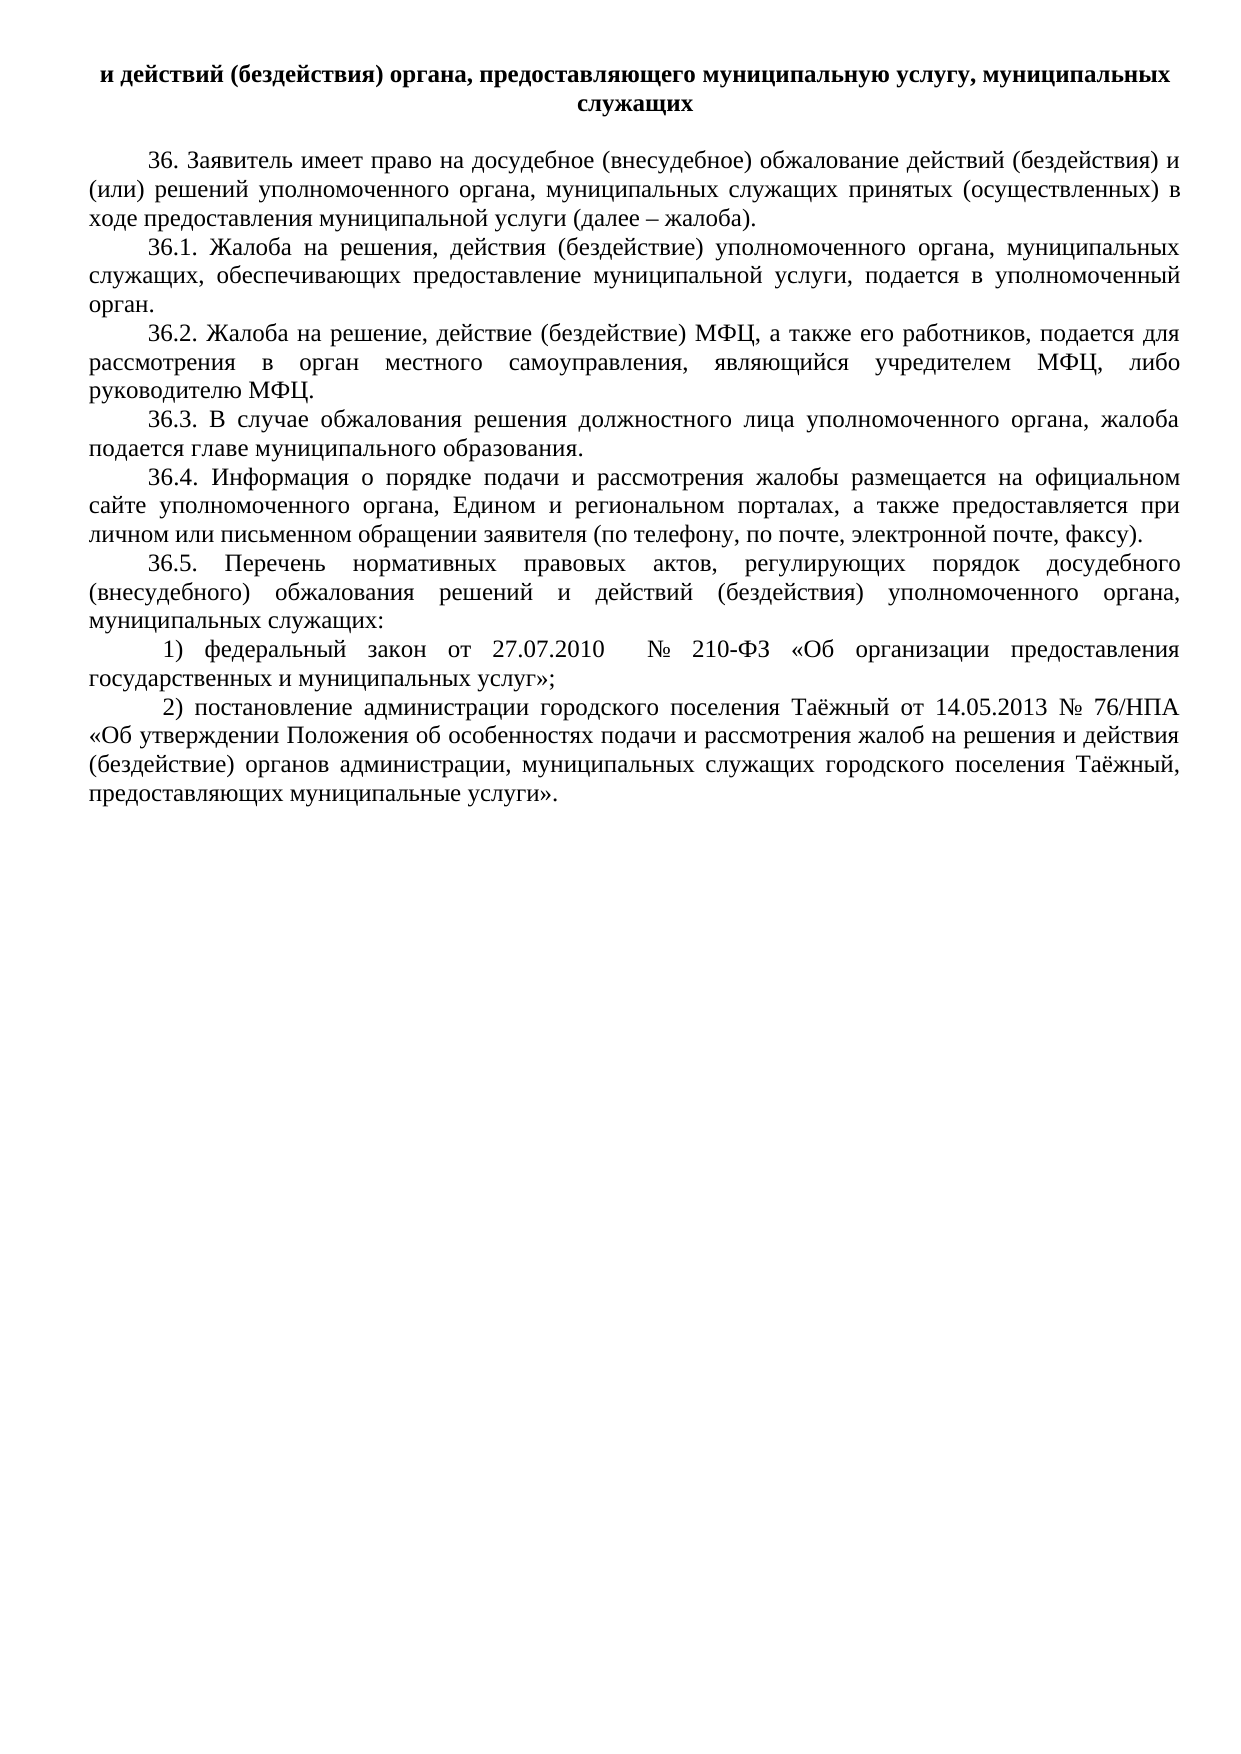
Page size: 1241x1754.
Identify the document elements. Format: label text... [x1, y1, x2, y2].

text 36.1. Жалоба на решения, действия (бездействие) уполномоченного органа, муниципальных служащих, обеспечивающих предоставление муниципальной услуги, подается в уполномоченный орган. [89, 232, 1181, 318]
text 36.5. Перечень нормативных правовых актов, регулирующих порядок досудебного (внесудебного) обжалования решений и действий (бездействия) уполномоченного органа, муниципальных служащих: [89, 548, 1181, 634]
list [89, 59, 1181, 117]
text 36.4. Информация о порядке подачи и рассмотрения жалобы размещается на официальном сайте уполномоченного органа, Едином и региональном порталах, а также предоставляется при личном или письменном обращении заявителя (по телефону, по почте, электронной почте, факсу). [89, 462, 1181, 548]
text 36. Заявитель имеет право на досудебное (внесудебное) обжалование действий (бездействия) и (или) решений уполномоченного органа, муниципальных служащих принятых (осуществленных) в ходе предоставления муниципальной услуги (далее – жалоба). [89, 145, 1181, 232]
text 1) федеральный закон от 27.07.2010 № 210-ФЗ «Об организации предоставления государственных и муниципальных услуг»; [89, 634, 1181, 692]
text 36.3. В случае обжалования решения должностного лица уполномоченного органа, жалоба подается главе муниципального образования. [89, 404, 1181, 462]
text 2) постановление администрации городского поселения Таёжный от 14.05.2013 № 76/НПА «Об утверждении Положения об особенностях подачи и рассмотрения жалоб на решения и действия (бездействие) органов администрации, муниципальных служащих городского поселения Таёжный, предоставляющих муниципальные услуги». [89, 692, 1181, 807]
text 36.2. Жалоба на решение, действие (бездействие) МФЦ, а также его работников, подается для рассмотрения в орган местного самоуправления, являющийся учредителем МФЦ, либо руководителю МФЦ. [89, 318, 1181, 404]
